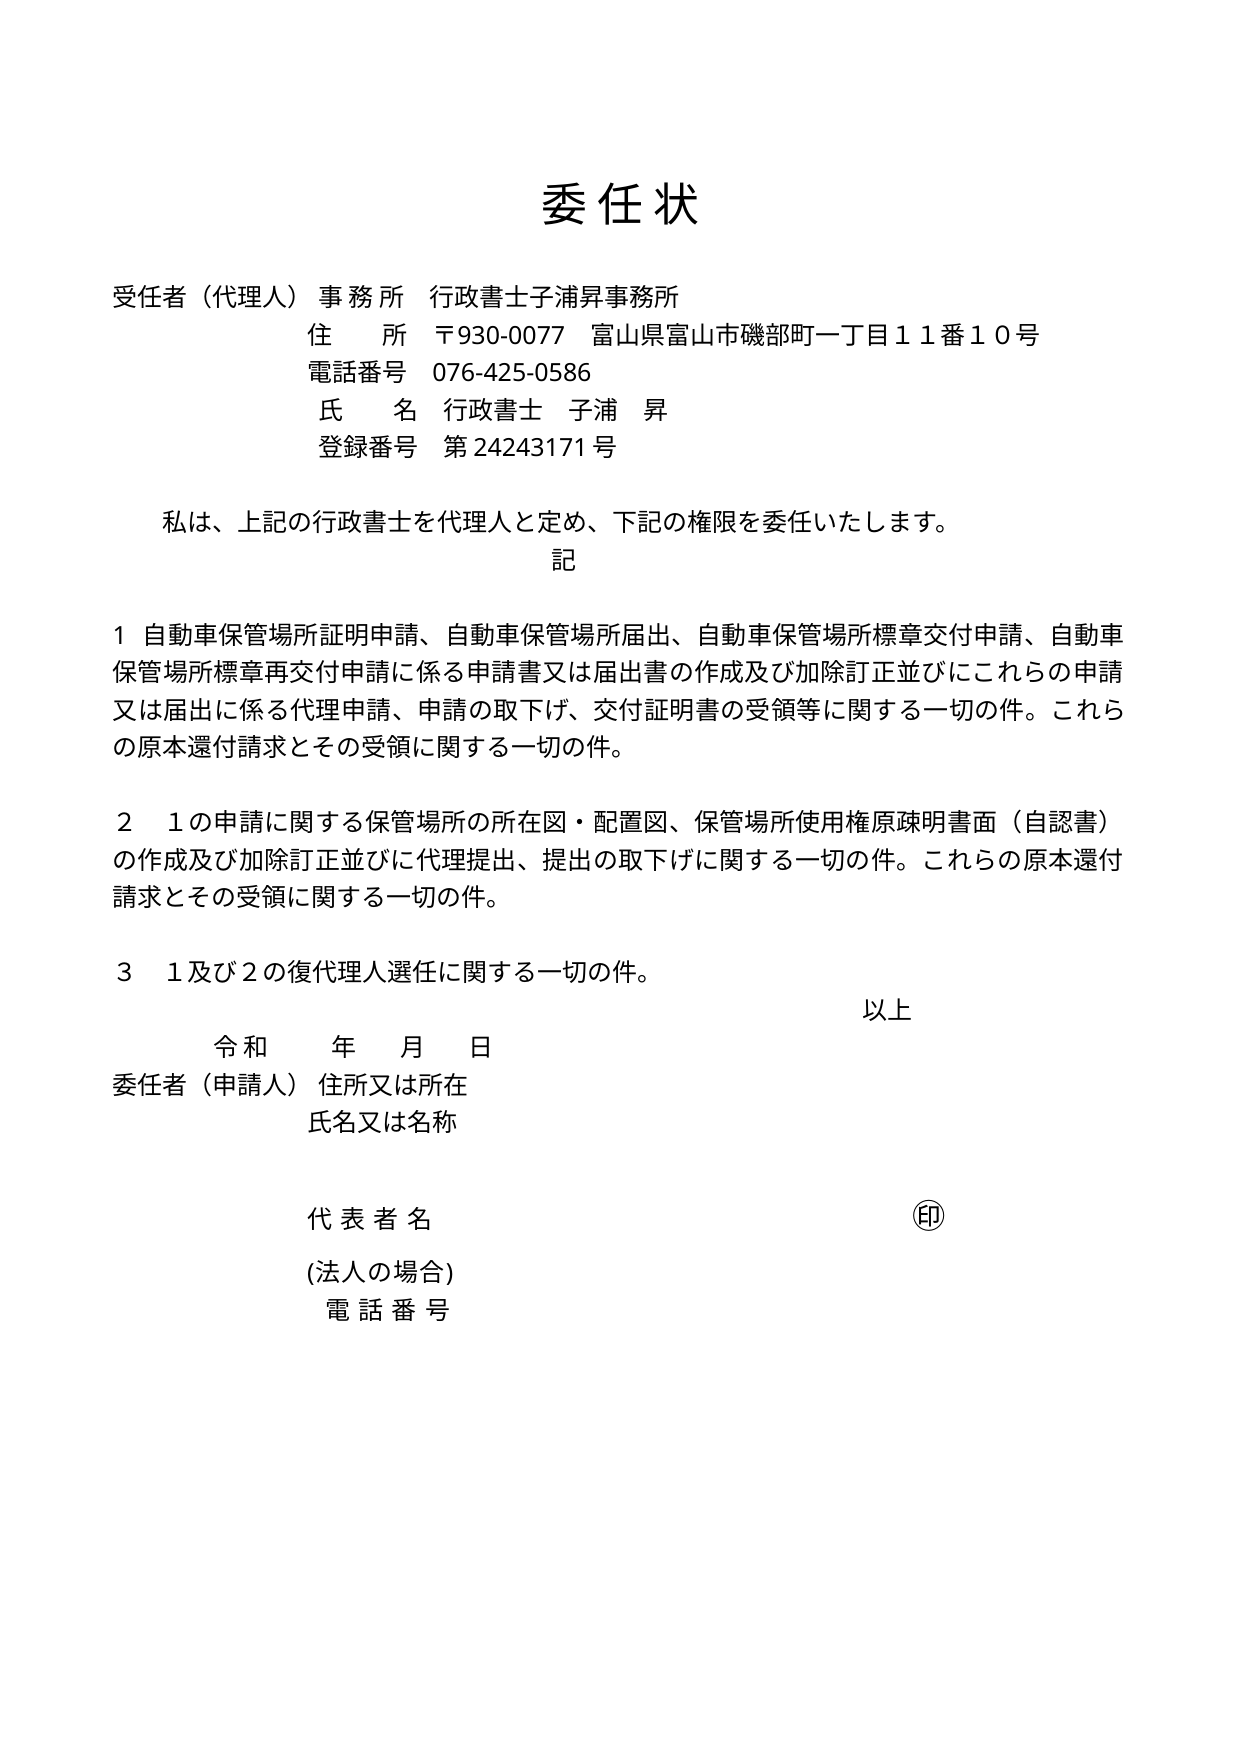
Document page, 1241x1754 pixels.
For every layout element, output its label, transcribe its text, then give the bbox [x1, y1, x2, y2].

text (法人の場合) [200, 1252, 1128, 1289]
text 私は、上記の行政書士を代理人と定め、下記の権限を委任いたします。 [112, 502, 1128, 539]
text 令和 年 月 日 [112, 1027, 1128, 1064]
text ２ １の申請に関する保管場所の所在図・配置図、保管場所使用権原疎明書面（自認書）の作成及び加除訂正並びに代理提出、提出の取下げに関する一切の件。これらの原本還付請求とその受領に関する一切の件。 [112, 802, 1128, 914]
text 1 自動車保管場所証明申請、自動車保管場所届出、自動車保管場所標章交付申請、自動車保管場所標章再交付申請に係る申請書又は届出書の作成及び加除訂正並びにこれらの申請又は届出に係る代理申請、申請の取下げ、交付証明書の受領等に関する一切の件。これらの原本還付請求とその受領に関する一切の件。 [112, 614, 1128, 764]
text 登録番号 第24243171号 [112, 427, 1128, 464]
text 委 任 状 [112, 164, 1128, 239]
text 代表者名 ㊞ [112, 1177, 1128, 1252]
text 受任者（代理人） 事 務 所 行政書士子浦昇事務所 [112, 277, 1128, 314]
text 電話番号 [200, 1289, 1128, 1327]
text ３ １及び２の復代理人選任に関する一切の件。 [112, 952, 1128, 989]
text 以上 [112, 989, 1128, 1027]
text 電話番号 076‐425‐0586 [112, 352, 1128, 389]
text 氏名又は名称 [112, 1102, 1128, 1139]
text 委任者（申請人） 住所又は所在 [112, 1064, 1128, 1102]
text 氏 名 行政書士 子浦 昇 [112, 389, 1128, 427]
text 記 [112, 539, 1128, 577]
text 住 所 〒930‐0077 富山県富山市磯部町一丁目１１番１０号 [112, 314, 1128, 352]
